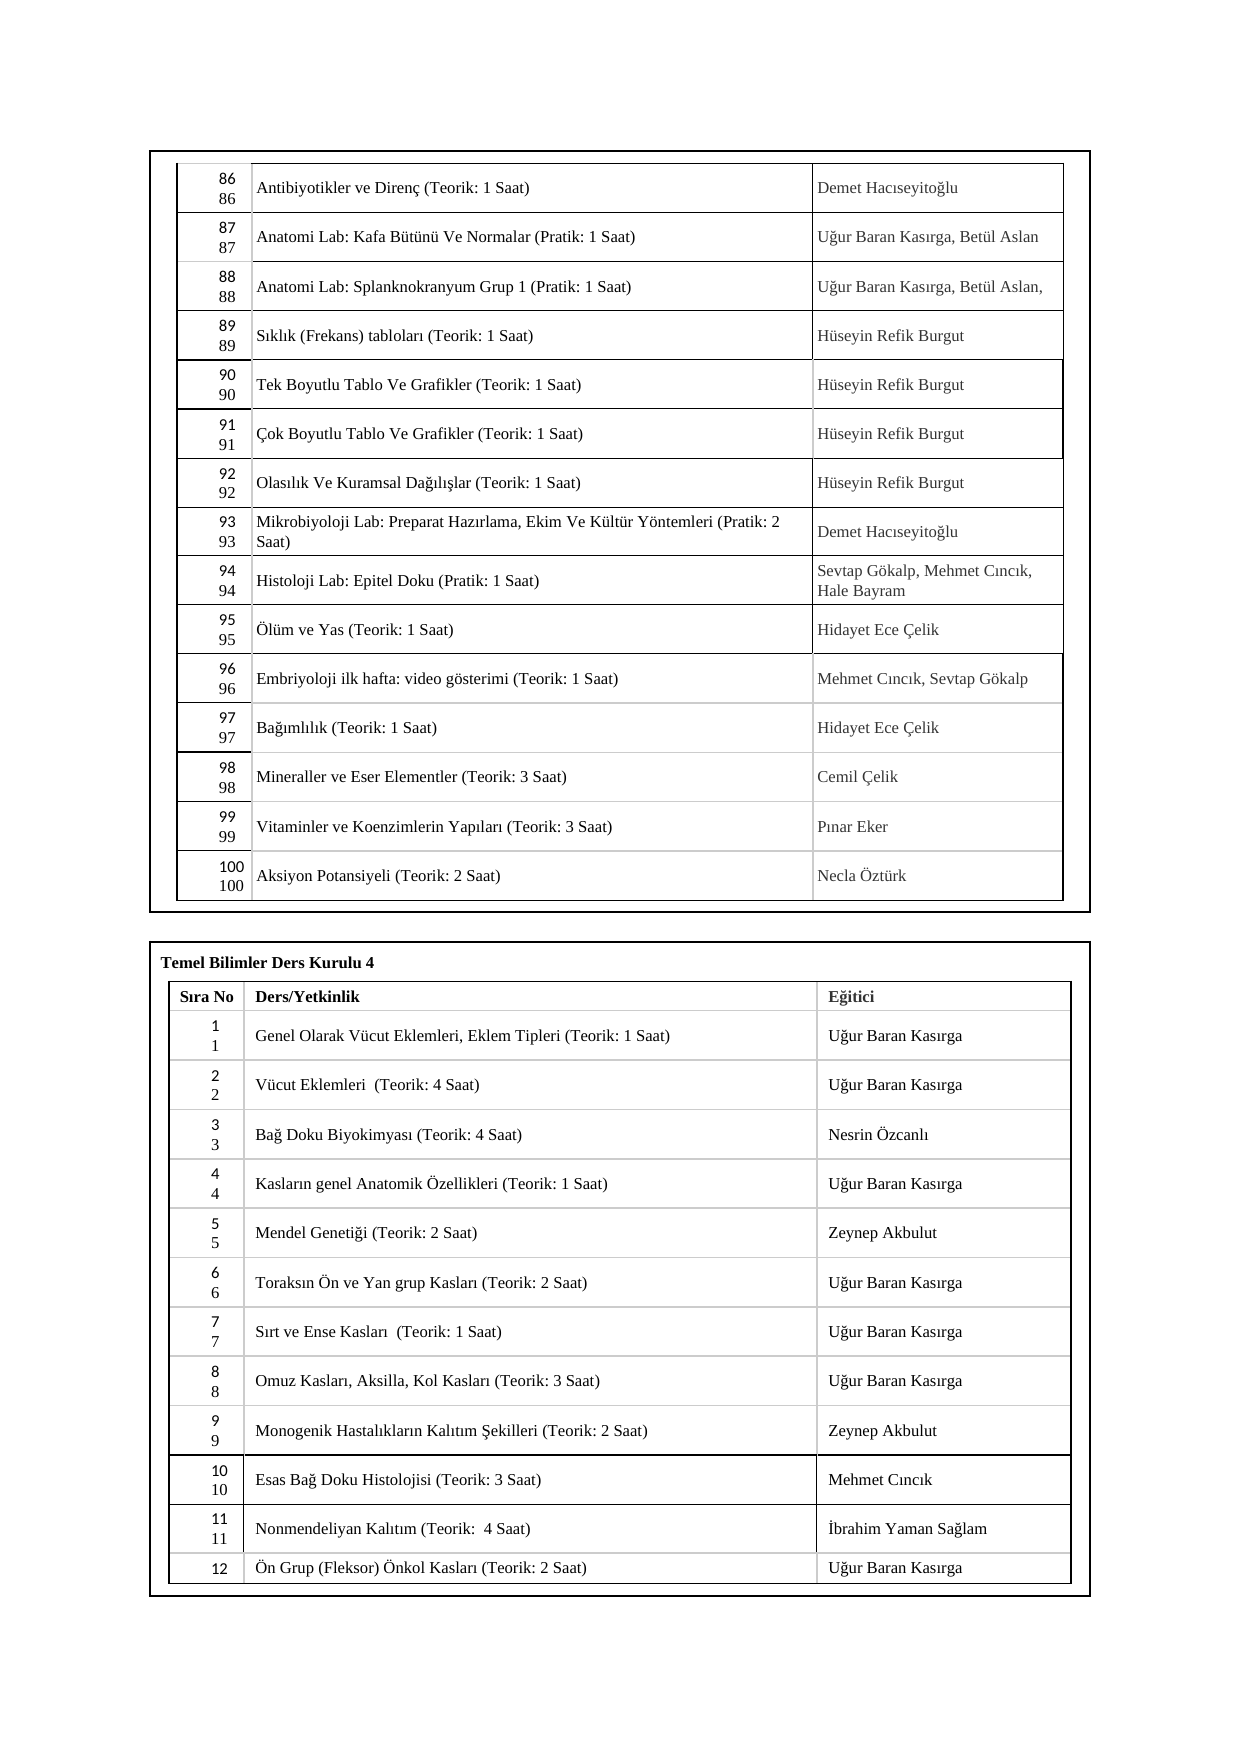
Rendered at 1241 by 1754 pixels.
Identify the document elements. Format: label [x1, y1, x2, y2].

table_header [151, 943, 1089, 1594]
table_header [151, 152, 1089, 911]
